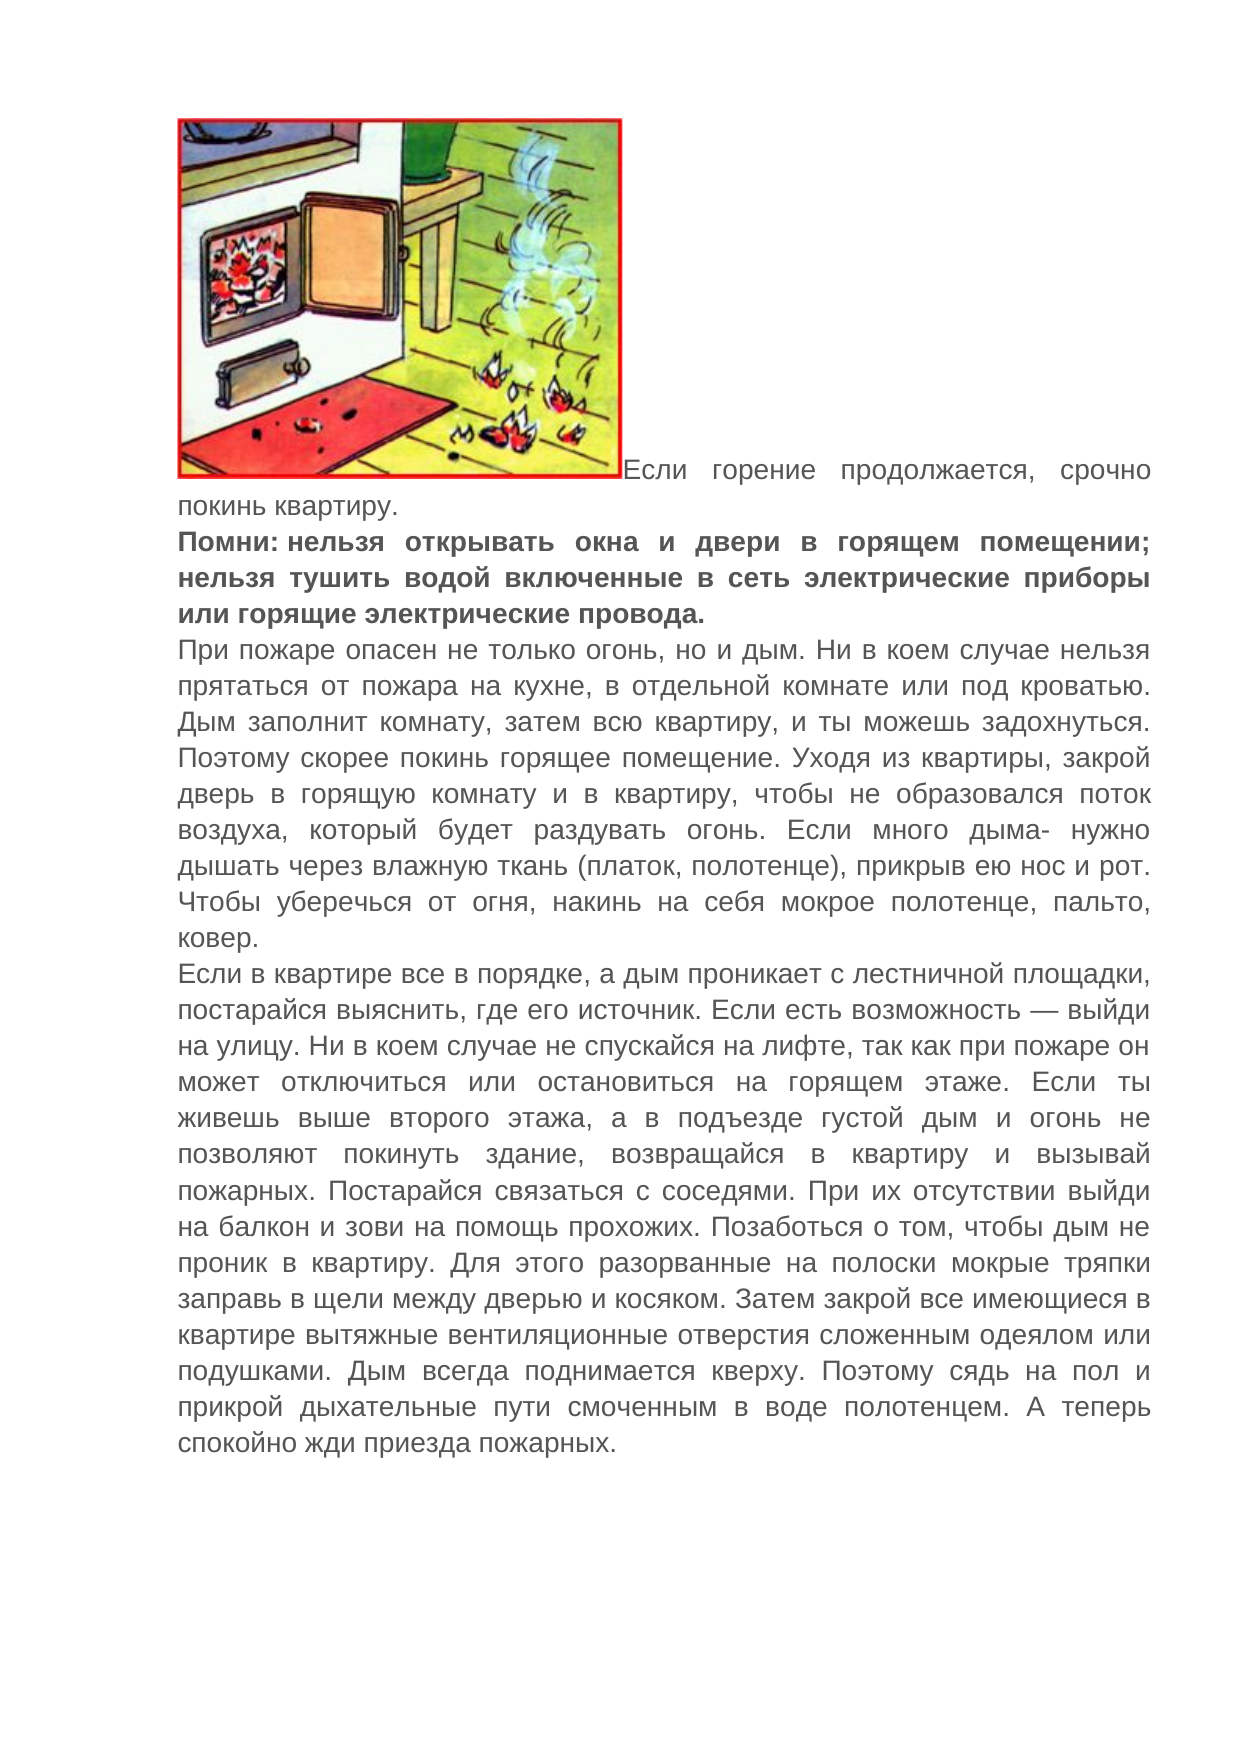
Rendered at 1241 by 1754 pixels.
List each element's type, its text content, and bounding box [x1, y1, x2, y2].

picture [177, 118, 623, 479]
text Помни: нельзя открывать окна и двери в горящем помещении; нельзя тушить водой включенные в сеть электрические приборы или горящие электрические провода. [177, 521, 1152, 629]
text При пожаре опасен не только огонь, но и дым. Ни в коем случае нельзя прятаться от пожара на кухне, в отдельной комнате или под кроватью. Дым заполнит комнату, затем всю квартиру, и ты можешь задохнуться. Поэтому скорее покинь горящее помещение. Уходя из квартиры, закрой дверь в горящую комнату и в квартиру, чтобы не образовался поток воздуха, который будет раздувать огонь. Если много дыма- нужно дышать через влажную ткань (платок, полотенце), прикрыв ею нос и рот. Чтобы уберечься от огня, накинь на себя мокрое полотенце, пальто, ковер. Если в квартире все в порядке, а дым проникает с лестничной площадки, постарайся выяснить, где его источник. Если есть возможность — выйди на улицу. Ни в коем случае не спускайся на лифте, так как при пожаре он может отключиться или остановиться на горящем этаже. Если ты живешь выше второго этажа, а в подъезде густой дым и огонь не позволяют покинуть здание, возвращайся в квартиру и вызывай пожарных. Постарайся связаться с соседями. При их отсутствии выйди на балкон и зови на помощь прохожих. Позаботься о том, чтобы дым не проник в квартиру. Для этого разорванные на полоски мокрые тряпки заправь в щели между дверью и косяком. Затем закрой все имеющиеся в квартире вытяжные вентиляционные отверстия сложенным одеялом или подушками. Дым всегда поднимается кверху. Поэтому сядь на пол и прикрой дыхательные пути смоченным в воде полотенцем. А теперь спокойно жди приезда пожарных. [177, 629, 1152, 1458]
